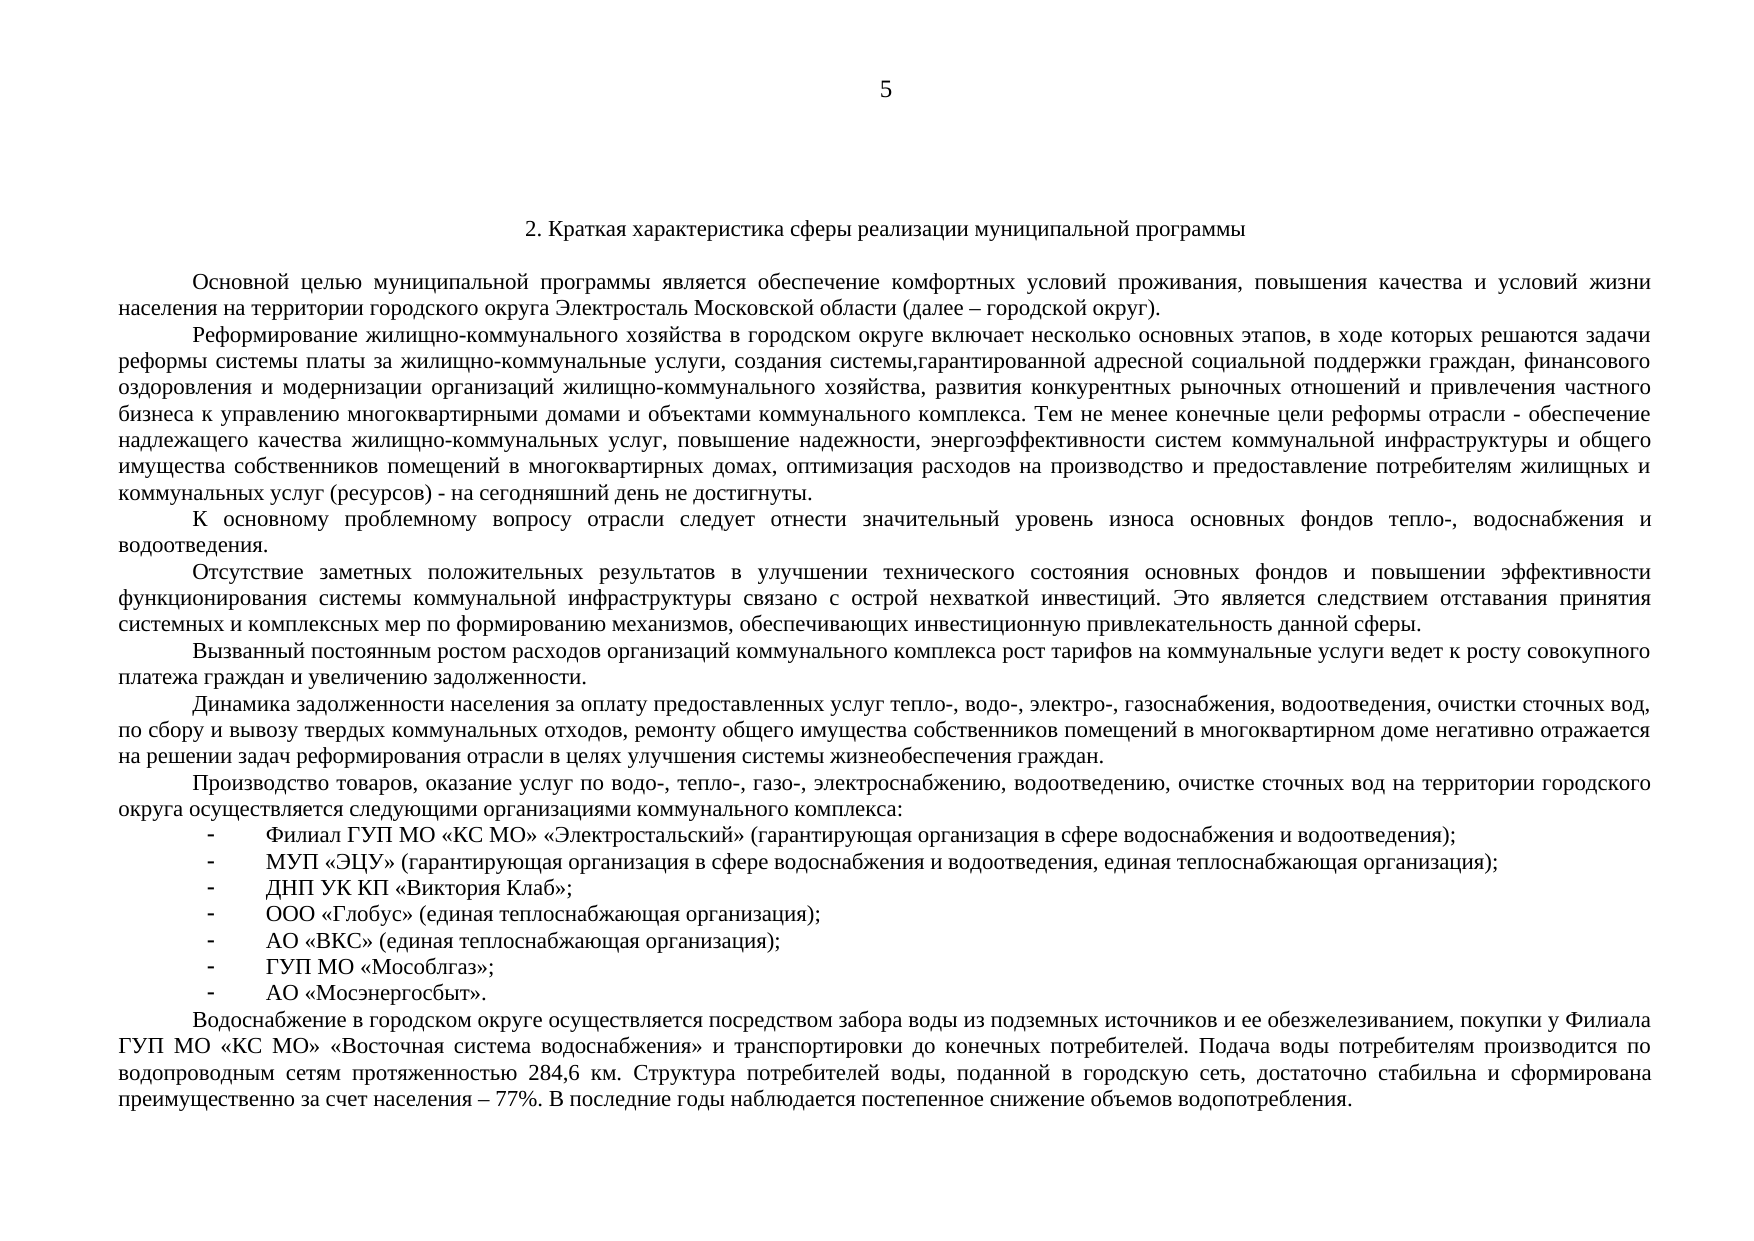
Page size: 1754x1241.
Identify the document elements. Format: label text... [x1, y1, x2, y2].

text Производство товаров, оказание услуг по водо-, тепло-, газо-, электроснабжению, водоотведению, очистке сточных вод на территории городского округа осуществляется следующими организациями коммунального комплекса: [118, 769, 1653, 821]
text Отсутствие заметных положительных результатов в улучшении технического состояния основных фондов и повышении эффективности функционирования системы коммунальной инфраструктуры связано с острой нехваткой инвестиций. Это является следствием отставания принятия системных и комплексных мер по формированию механизмов, обеспечивающих инвестиционную привлекательность данной сферы. [118, 558, 1653, 637]
text Водоснабжение в городском округе осуществляется посредством забора воды из подземных источников и ее обезжелезиванием, покупки у Филиала ГУП МО «КС МО» «Восточная система водоснабжения» и транспортировки до конечных потребителей. Подача воды потребителям производится по водопроводным сетям протяженностью 284,6 км. Структура потребителей воды, поданной в городскую сеть, достаточно стабильна и сформирована преимущественно за счет населения – 77%. В последние годы наблюдается постепенное снижение объемов водопотребления. [118, 1006, 1653, 1111]
text Основной целью муниципальной программы является обеспечение комфортных условий проживания, повышения качества и условий жизни населения на территории городского округа Электросталь Московской области (далее – городской округ). [118, 268, 1653, 321]
text Динамика задолженности населения за оплату предоставленных услуг тепло-, водо-, электро-, газоснабжения, водоотведения, очистки сточных вод, по сбору и вывозу твердых коммунальных отходов, ремонту общего имущества собственников помещений в многоквартирном доме негативно отражается на решении задач реформирования отрасли в целях улучшения системы жизнеобеспечения граждан. [118, 689, 1653, 769]
list Филиал ГУП МО «КС МО» «Электростальский» (гарантирующая организация в сфере водоснабжения и водоотведения); [207, 821, 1653, 848]
list АО «Мосэнергосбыт». [207, 979, 1653, 1006]
text К основному проблемному вопросу отрасли следует отнести значительный уровень износа основных фондов тепло-, водоснабжения и водоотведения. [118, 505, 1653, 558]
text 2. Краткая характеристика сферы реализации муниципальной программы [118, 215, 1653, 242]
list АО «ВКС» (единая теплоснабжающая организация); [207, 927, 1653, 953]
list МУП «ЭЦУ» (гарантирующая организация в сфере водоснабжения и водоотведения, единая теплоснабжающая организация); [207, 848, 1653, 874]
text Реформирование жилищно-коммунального хозяйства в городском округе включает несколько основных этапов, в ходе которых решаются задачи реформы системы платы за жилищно-коммунальные услуги, создания системы,гарантированной адресной социальной поддержки граждан, финансового оздоровления и модернизации организаций жилищно-коммунального хозяйства, развития конкурентных рыночных отношений и привлечения частного бизнеса к управлению многоквартирными домами и объектами коммунального комплекса. Тем не менее конечные цели реформы отрасли - обеспечение надлежащего качества жилищно-коммунальных услуг, повышение надежности, энергоэффективности систем коммунальной инфраструктуры и общего имущества собственников помещений в многоквартирных домах, оптимизация расходов на производство и предоставление потребителям жилищных и коммунальных услуг (ресурсов) - на сегодняшний день не достигнуты. [118, 321, 1653, 505]
list ООО «Глобус» (единая теплоснабжающая организация); [207, 900, 1653, 927]
text Вызванный постоянным ростом расходов организаций коммунального комплекса рост тарифов на коммунальные услуги ведет к росту совокупного платежа граждан и увеличению задолженности. [118, 637, 1653, 689]
list ГУП МО «Мособлгаз»; [207, 953, 1653, 979]
list ДНП УК КП «Виктория Клаб»; [207, 874, 1653, 900]
